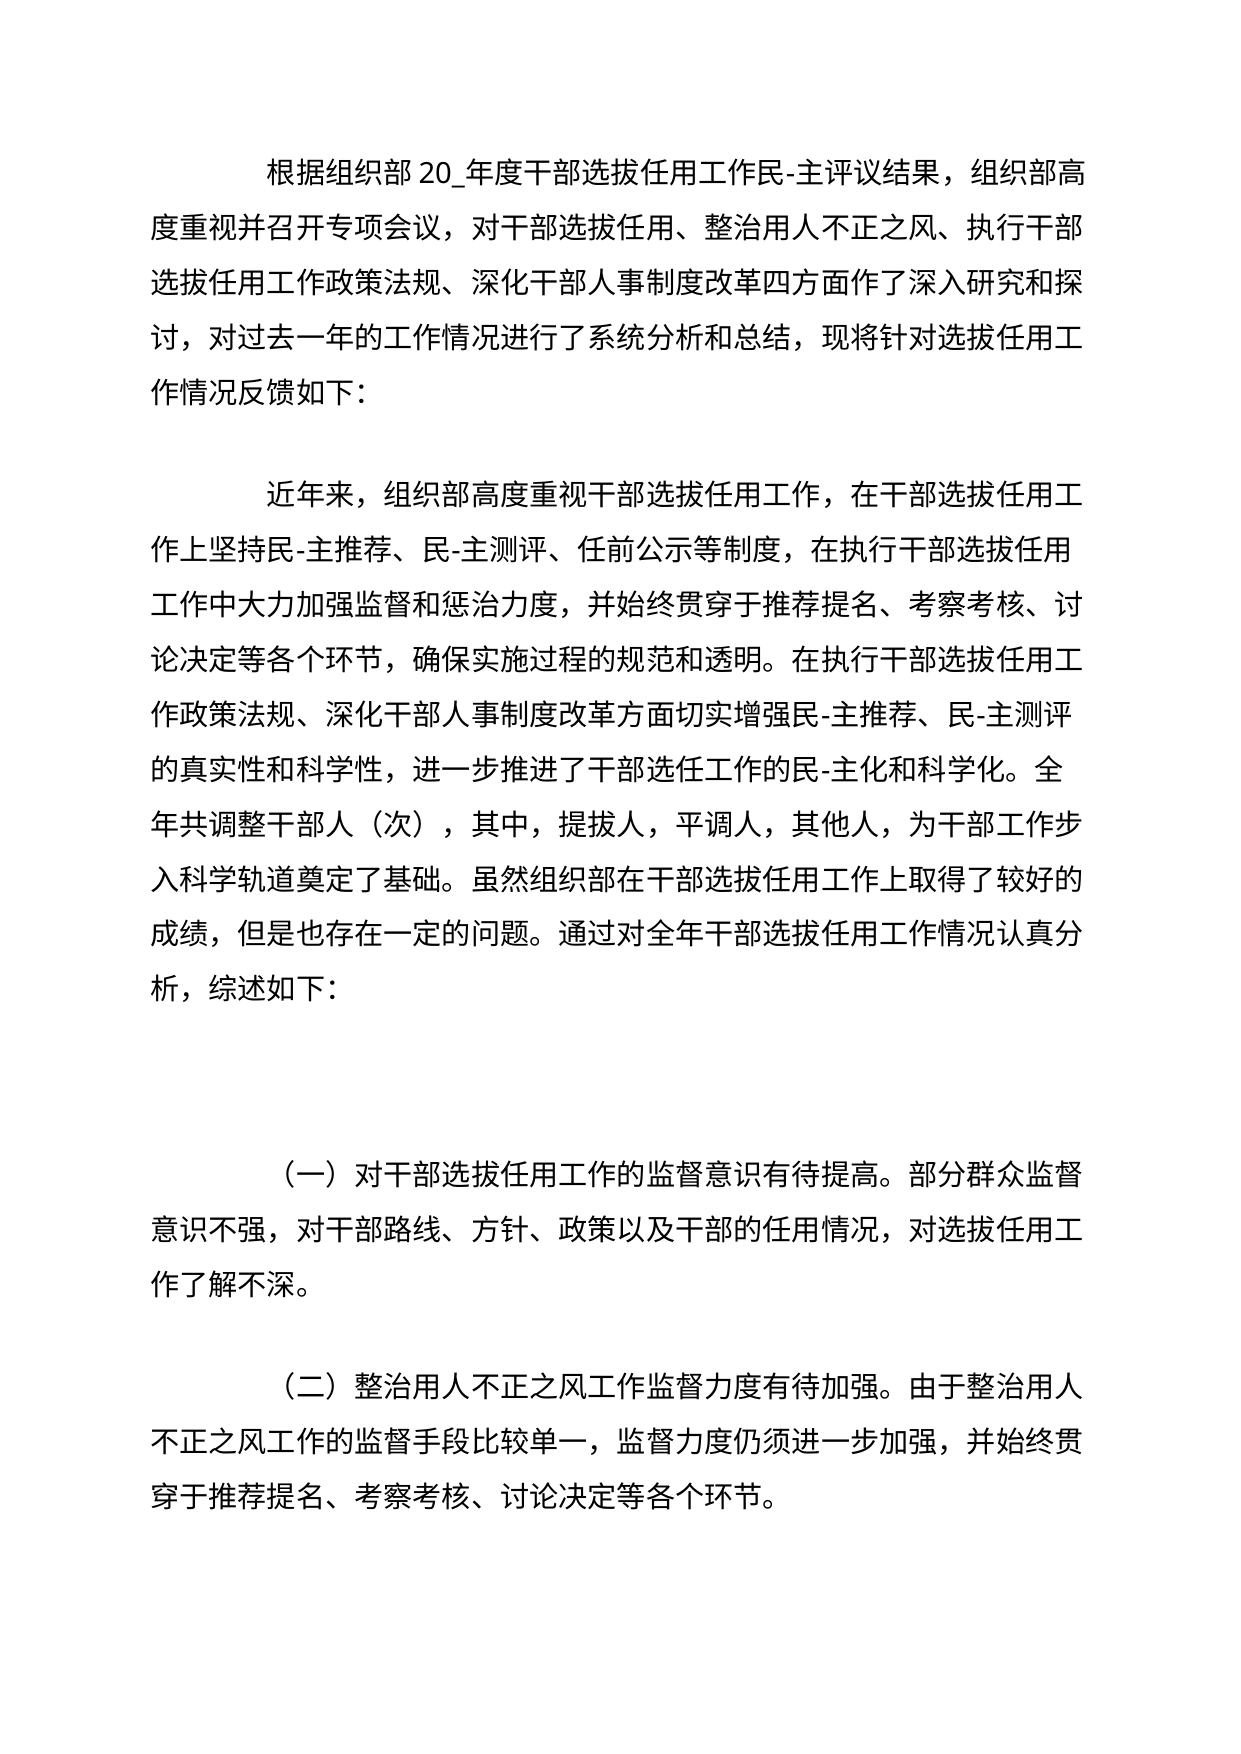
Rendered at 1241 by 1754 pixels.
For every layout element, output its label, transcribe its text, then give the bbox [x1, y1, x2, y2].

text 近年来，组织部高度重视干部选拔任用工作，在干部选拔任用工作上坚持民-主推荐、民-主测评、任前公示等制度，在执行干部选拔任用工作中大力加强监督和惩治力度，并始终贯穿于推荐提名、考察考核、讨论决定等各个环节，确保实施过程的规范和透明。在执行干部选拔任用工作政策法规、深化干部人事制度改革方面切实增强民-主推荐、民-主测评的真实性和科学性，进一步推进了干部选任工作的民-主化和科学化。全年共调整干部人（次），其中，提拔人，平调人，其他人，为干部工作步入科学轨道奠定了基础。虽然组织部在干部选拔任用工作上取得了较好的成绩，但是也存在一定的问题。通过对全年干部选拔任用工作情况认真分析，综述如下： [150, 471, 1090, 1008]
text （二）整治用人不正之风工作监督力度有待加强。由于整治用人不正之风工作的监督手段比较单一，监督力度仍须进一步加强，并始终贯穿于推荐提名、考察考核、讨论决定等各个环节。 [150, 1363, 1090, 1515]
text 根据组织部20_年度干部选拔任用工作民-主评议结果，组织部高度重视并召开专项会议，对干部选拔任用、整治用人不正之风、执行干部选拔任用工作政策法规、深化干部人事制度改革四方面作了深入研究和探讨，对过去一年的工作情况进行了系统分析和总结，现将针对选拔任用工作情况反馈如下： [150, 150, 1090, 412]
text （一）对干部选拔任用工作的监督意识有待提高。部分群众监督意识不强，对干部路线、方针、政策以及干部的任用情况，对选拔任用工作了解不深。 [150, 1152, 1090, 1304]
